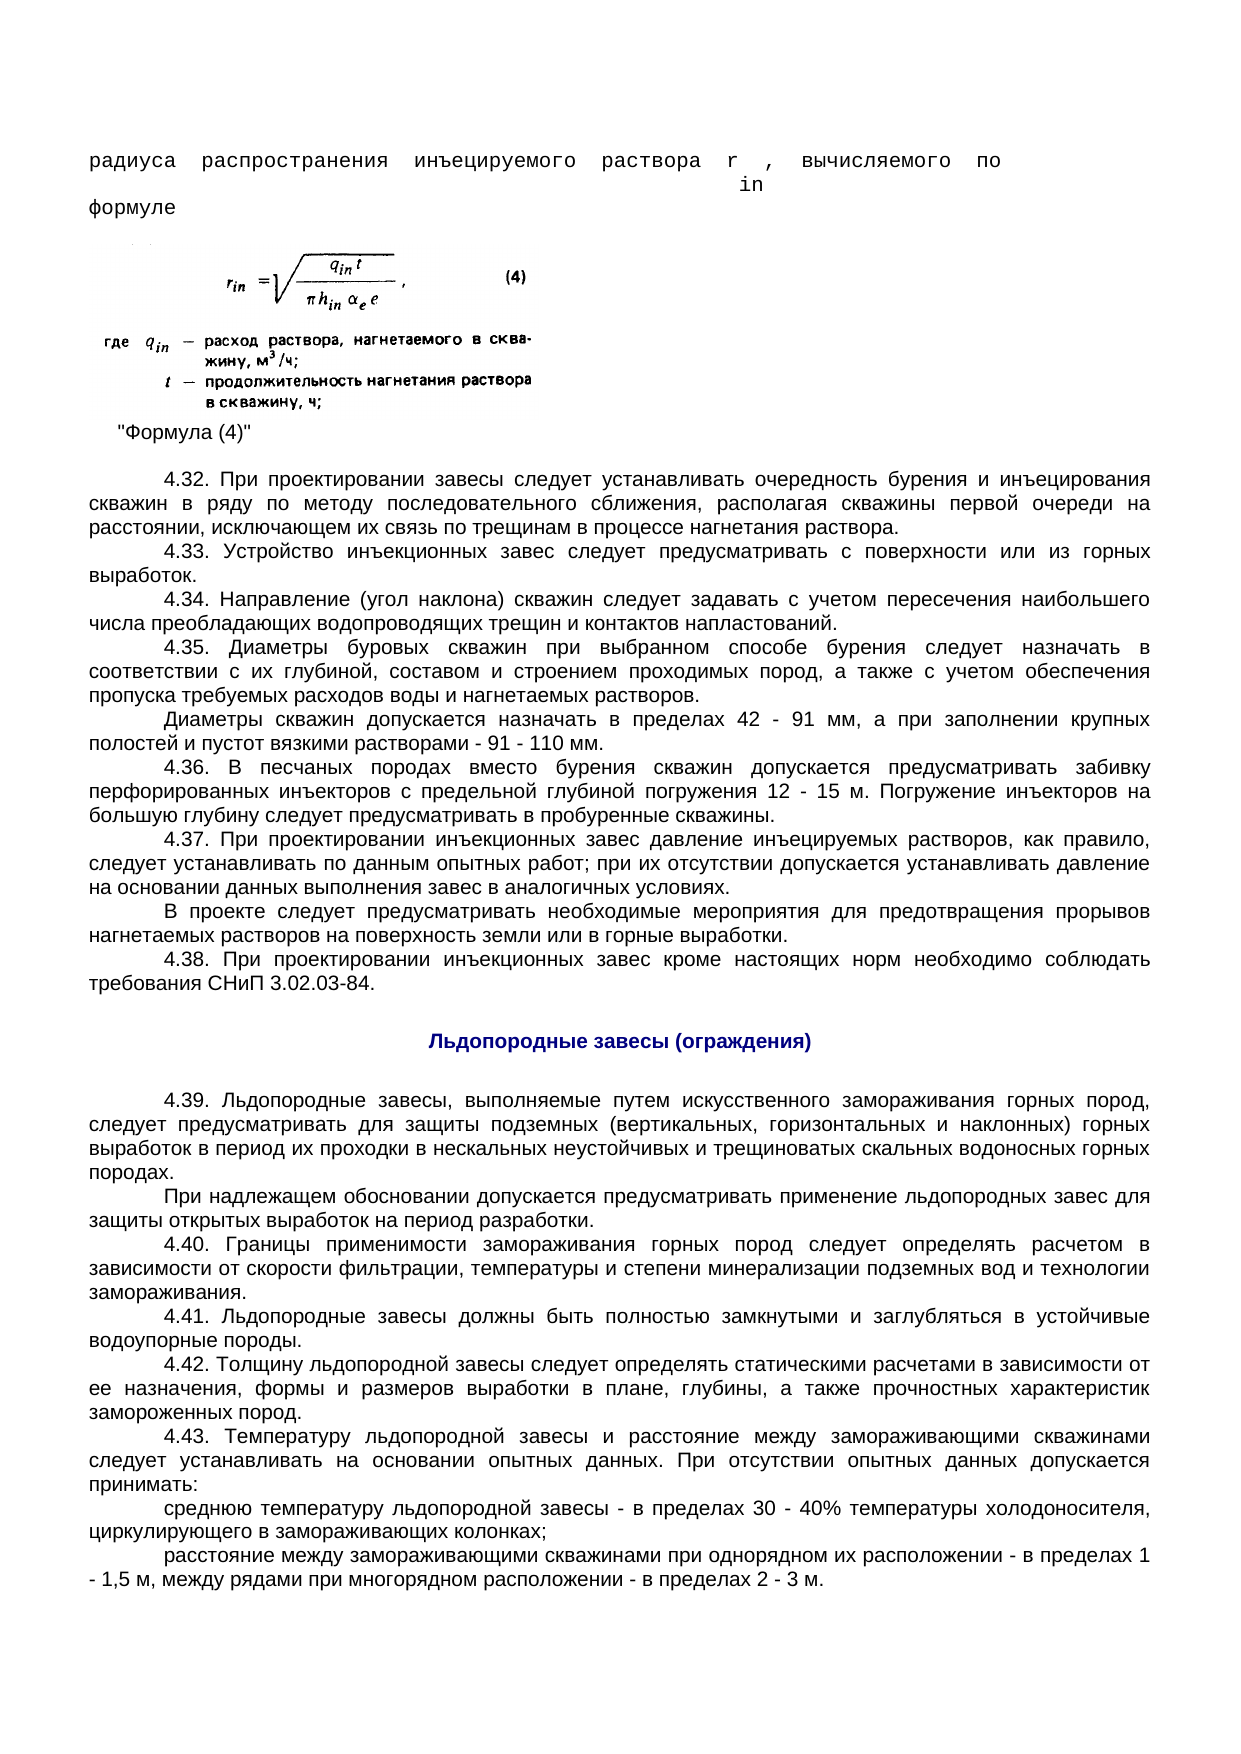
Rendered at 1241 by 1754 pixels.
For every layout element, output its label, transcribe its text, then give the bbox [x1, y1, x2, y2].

text 4.38. При проектировании инъекционных завес кроме настоящих норм необходимо соблюдать требования СНиП 3.02.03-84. [88, 946, 1152, 994]
text среднюю температуру льдопородной завесы - в пределах 30 - 40% температуры холодоносителя, циркулирующего в замораживающих колонках; [88, 1495, 1152, 1543]
text В проекте следует предусматривать необходимые мероприятия для предотвращения прорывов нагнетаемых растворов на поверхность земли или в горные выработки. [88, 898, 1152, 946]
text in [88, 174, 1152, 197]
text 4.34. Направление (угол наклона) скважин следует задавать с учетом пересечения наибольшего числа преобладающих водопроводящих трещин и контактов напластований. [88, 587, 1152, 635]
text 4.41. Льдопородные завесы должны быть полностью замкнутыми и заглубляться в устойчивые водоупорные породы. [88, 1304, 1152, 1352]
text формуле [88, 197, 1152, 221]
text 4.40. Границы применимости замораживания горных пород следует определять расчетом в зависимости от скорости фильтрации, температуры и степени минерализации подземных вод и технологии замораживания. [88, 1232, 1152, 1304]
text 4.42. Толщину льдопородной завесы следует определять статическими расчетами в зависимости от ее назначения, формы и размеров выработки в плане, глубины, а также прочностных характеристик замороженных пород. [88, 1352, 1152, 1423]
text радиуса распространения инъецируемого раствора r , вычисляемого по [88, 150, 1152, 174]
text При надлежащем обосновании допускается предусматривать применение льдопородных завес для защиты открытых выработок на период разработки. [88, 1184, 1152, 1232]
text 4.36. В песчаных породах вместо бурения скважин допускается предусматривать забивку перфорированных инъекторов с предельной глубиной погружения 12 - 15 м. Погружение инъекторов на большую глубину следует предусматривать в пробуренные скважины. [88, 755, 1152, 827]
text 4.33. Устройство инъекционных завес следует предусматривать с поверхности или из горных выработок. [88, 539, 1152, 587]
text Диаметры скважин допускается назначать в пределах 42 - 91 мм, а при заполнении крупных полостей и пустот вязкими растворами - 91 - 110 мм. [88, 707, 1152, 755]
text 4.43. Температуру льдопородной завесы и расстояние между замораживающими скважинами следует устанавливать на основании опытных данных. При отсутствии опытных данных допускается принимать: [88, 1423, 1152, 1495]
text "Формула (4)" [103, 419, 1152, 443]
text 4.37. При проектировании инъекционных завес давление инъецируемых растворов, как правило, следует устанавливать по данным опытных работ; при их отсутствии допускается устанавливать давление на основании данных выполнения завес в аналогичных условиях. [88, 827, 1152, 898]
text расстояние между замораживающими скважинами при однорядном их расположении - в пределах 1 - 1,5 м, между рядами при многорядном расположении - в пределах 2 - 3 м. [88, 1543, 1152, 1591]
text 4.39. Льдопородные завесы, выполняемые путем искусственного замораживания горных пород, следует предусматривать для защиты подземных (вертикальных, горизонтальных и наклонных) горных выработок в период их проходки в нескальных неустойчивых и трещиноватых скальных водоносных горных породах. [88, 1088, 1152, 1184]
subtitle Льдопородные завесы (ограждения) [88, 1029, 1152, 1053]
text 4.32. При проектировании завесы следует устанавливать очередность бурения и инъецирования скважин в ряду по методу последовательного сближения, располагая скважины первой очереди на расстоянии, исключающем их связь по трещинам в процессе нагнетания раствора. [88, 467, 1152, 539]
picture [88, 244, 539, 420]
text 4.35. Диаметры буровых скважин при выбранном способе бурения следует назначать в соответствии с их глубиной, составом и строением проходимых пород, а также с учетом обеспечения пропуска требуемых расходов воды и нагнетаемых растворов. [88, 635, 1152, 707]
